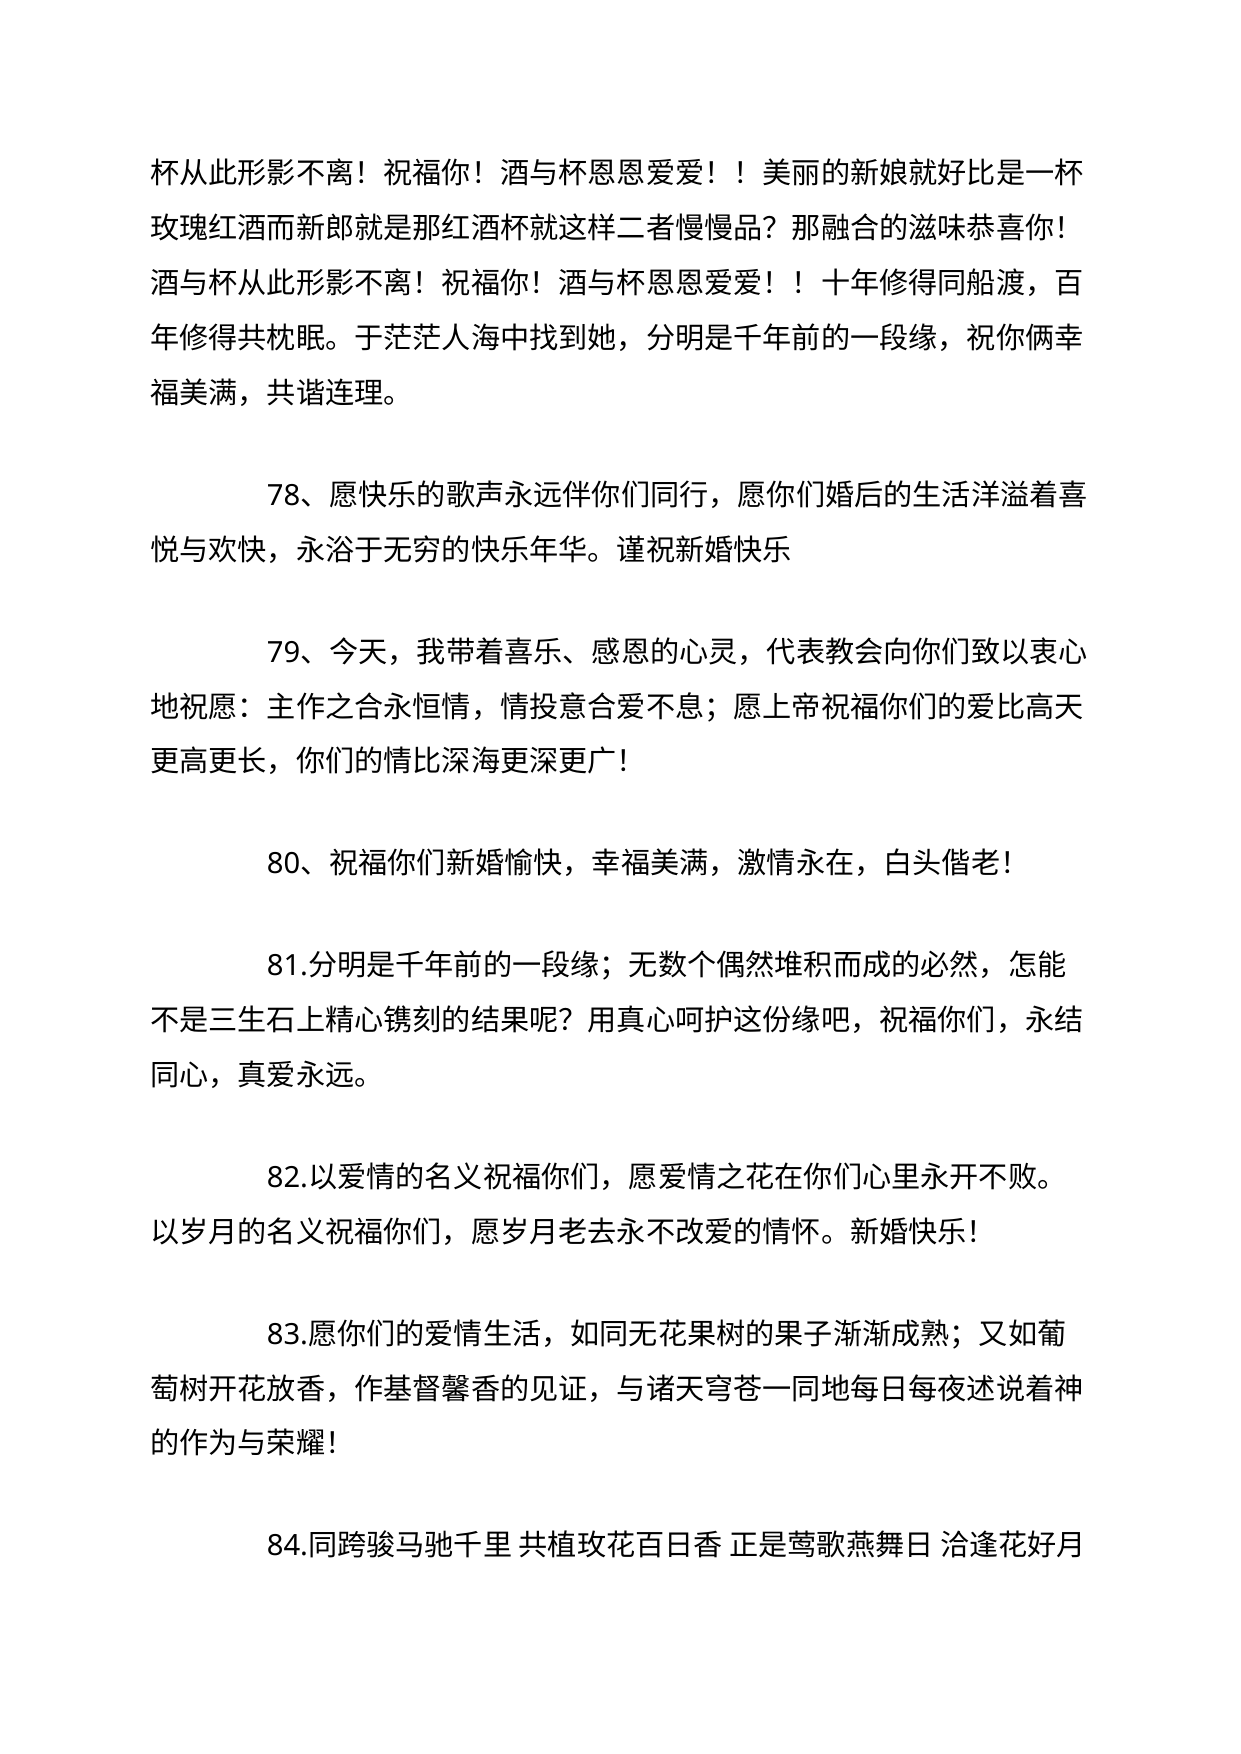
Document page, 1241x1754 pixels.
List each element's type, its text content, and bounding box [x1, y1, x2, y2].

text 81.分明是千年前的一段缘；无数个偶然堆积而成的必然，怎能不是三生石上精心镌刻的结果呢？用真心呵护这份缘吧，祝福你们，永结同心，真爱永远。 [150, 942, 1090, 1094]
text 80、祝福你们新婚愉快，幸福美满，激情永在，白头偕老！ [150, 840, 1090, 882]
text 79、今天，我带着喜乐、感恩的心灵，代表教会向你们致以衷心地祝愿：主作之合永恒情，情投意合爱不息；愿上帝祝福你们的爱比高天更高更长，你们的情比深海更深更广！ [150, 628, 1090, 780]
text 83.愿你们的爱情生活，如同无花果树的果子渐渐成熟；又如葡萄树开花放香，作基督馨香的见证，与诸天穹苍一同地每日每夜述说着神的作为与荣耀！ [150, 1310, 1090, 1462]
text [150, 150, 1090, 412]
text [150, 1522, 1090, 1564]
text 78、愿快乐的歌声永远伴你们同行，愿你们婚后的生活洋溢着喜悦与欢快，永浴于无穷的快乐年华。谨祝新婚快乐 [150, 471, 1090, 569]
text 82.以爱情的名义祝福你们，愿爱情之花在你们心里永开不败。以岁月的名义祝福你们，愿岁月老去永不改爱的情怀。新婚快乐！ [150, 1153, 1090, 1251]
